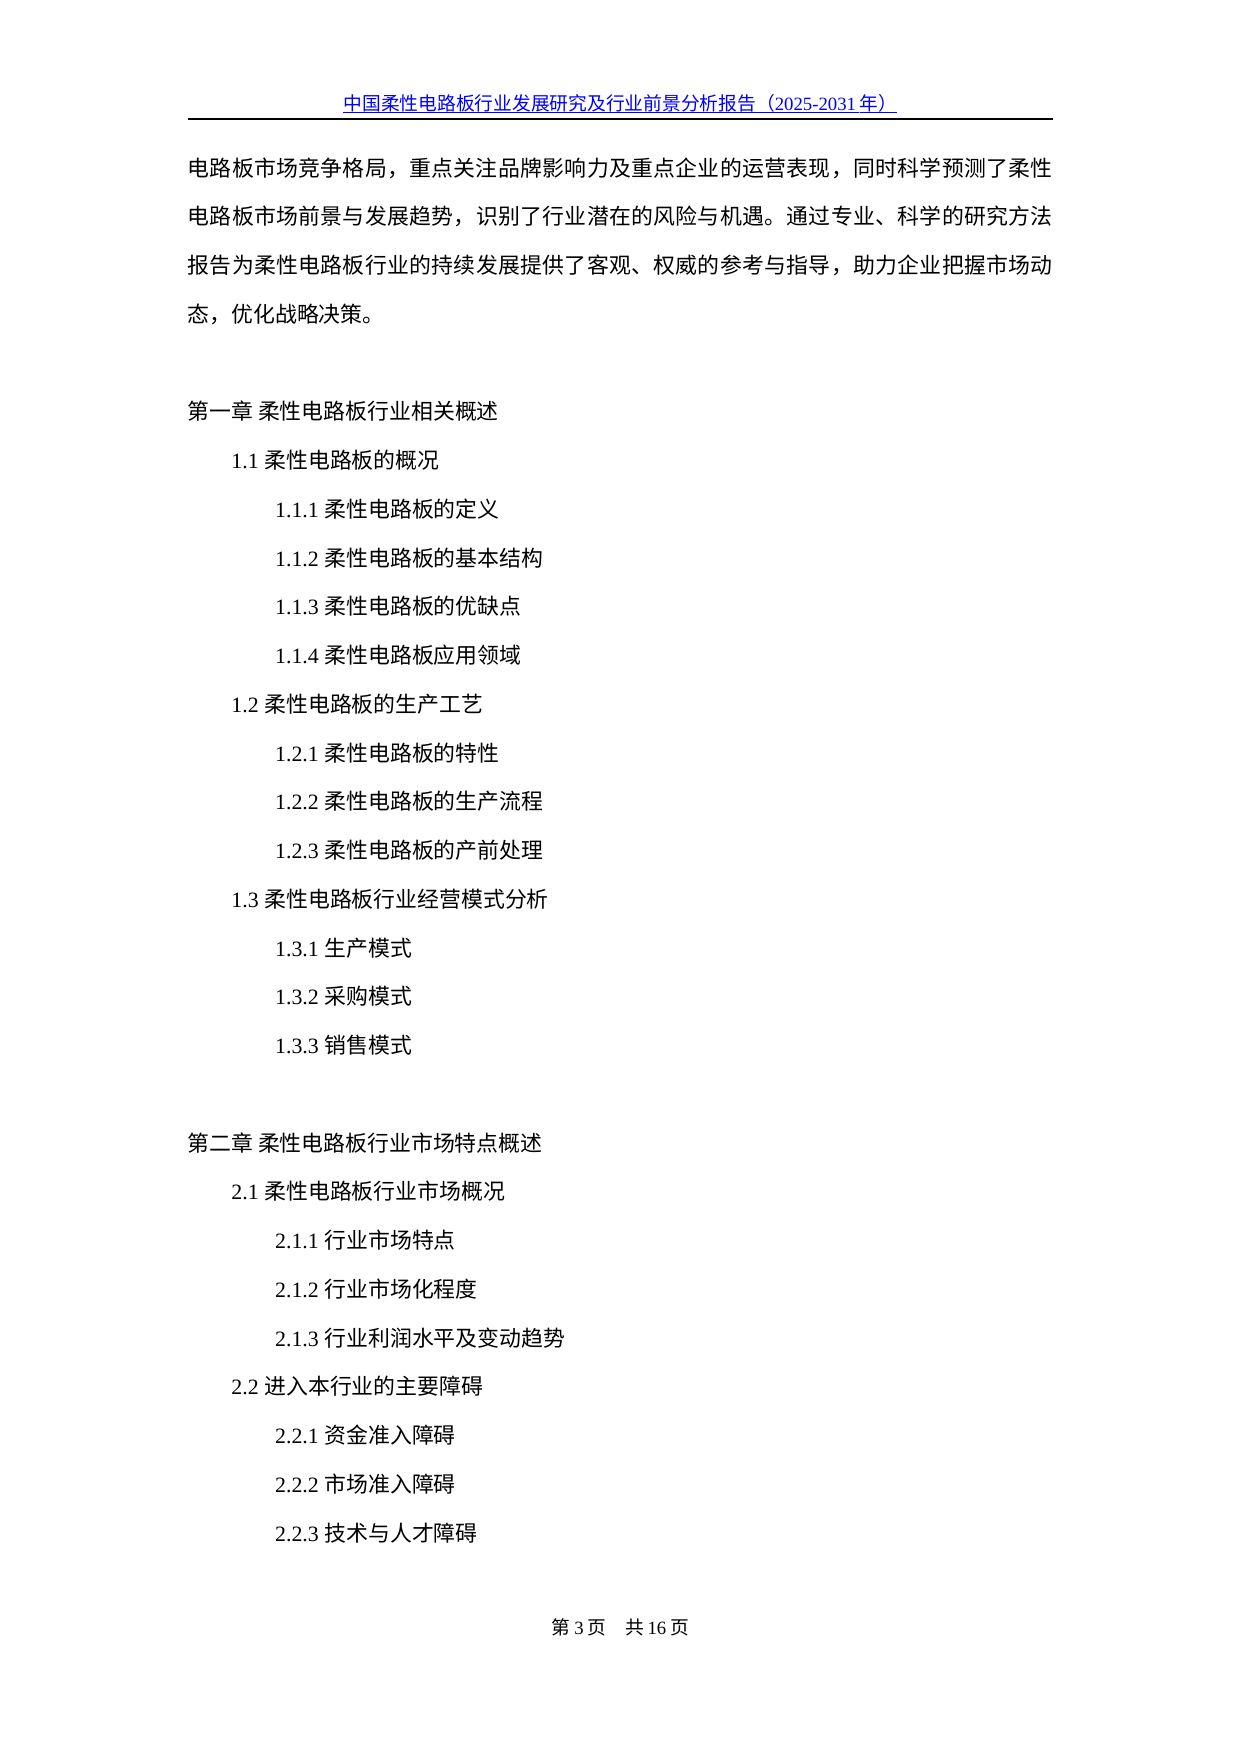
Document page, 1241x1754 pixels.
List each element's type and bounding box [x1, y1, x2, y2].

text [187, 150, 1053, 1548]
